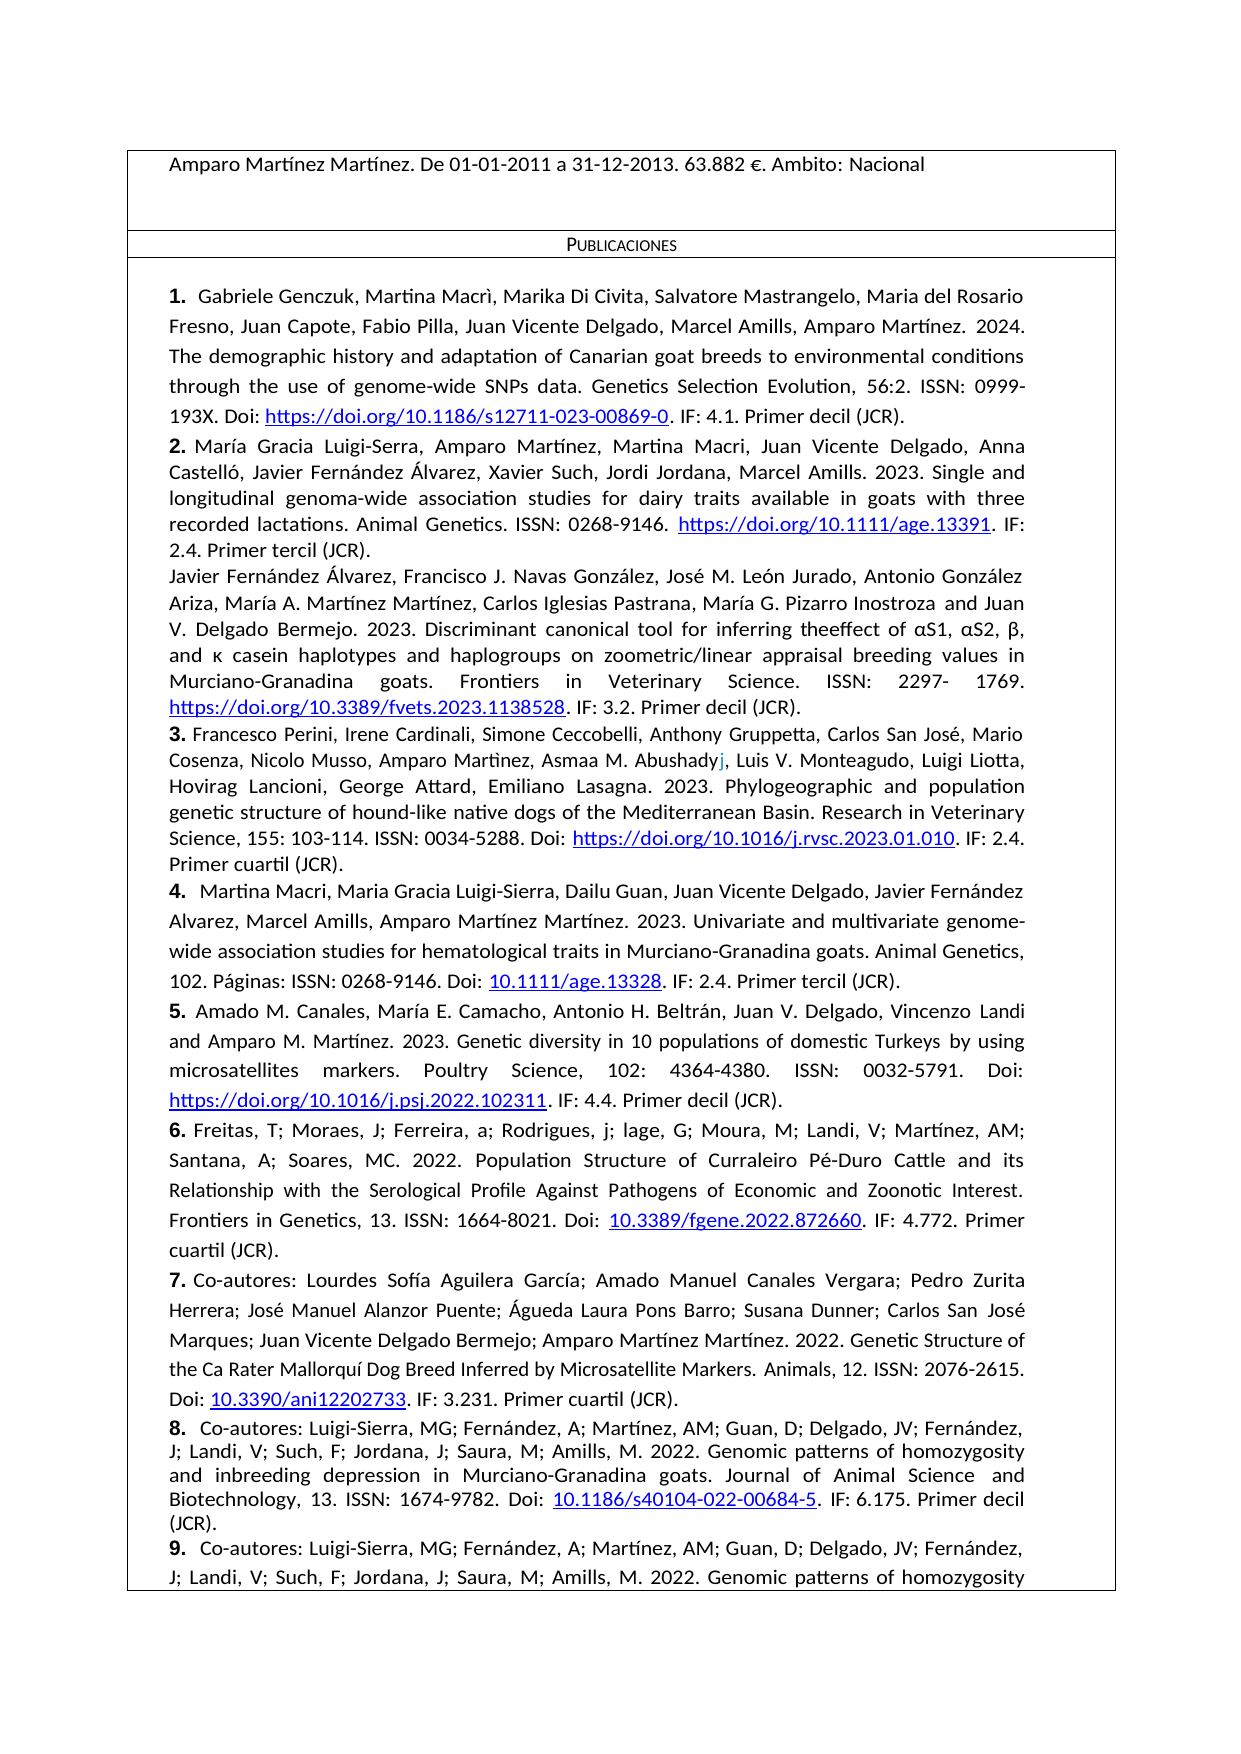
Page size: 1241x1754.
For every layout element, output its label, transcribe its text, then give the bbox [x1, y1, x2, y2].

table_cell Publicaciones [128, 231, 1115, 257]
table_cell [128, 151, 1115, 230]
